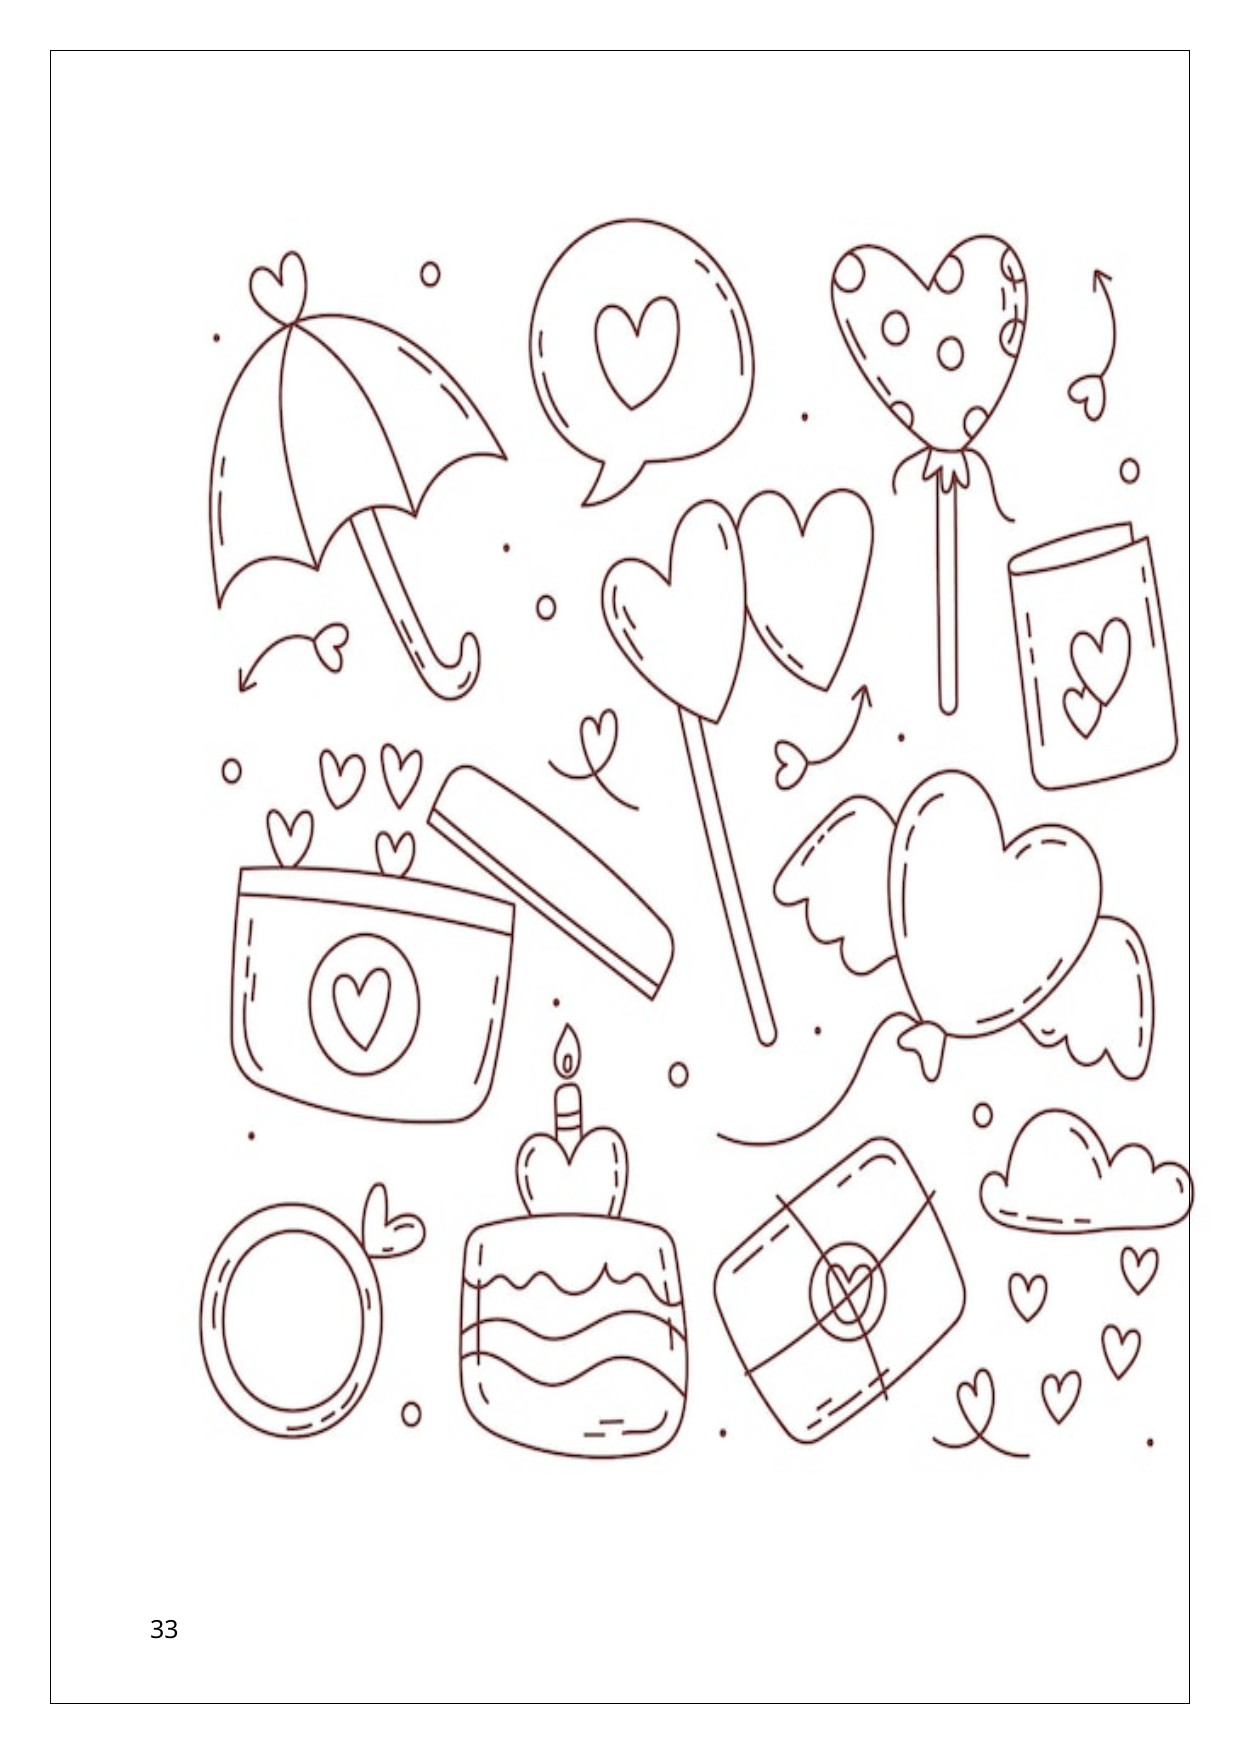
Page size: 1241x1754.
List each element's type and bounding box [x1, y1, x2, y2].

picture [150, 150, 1189, 1514]
picture [1190, 150, 1214, 1514]
